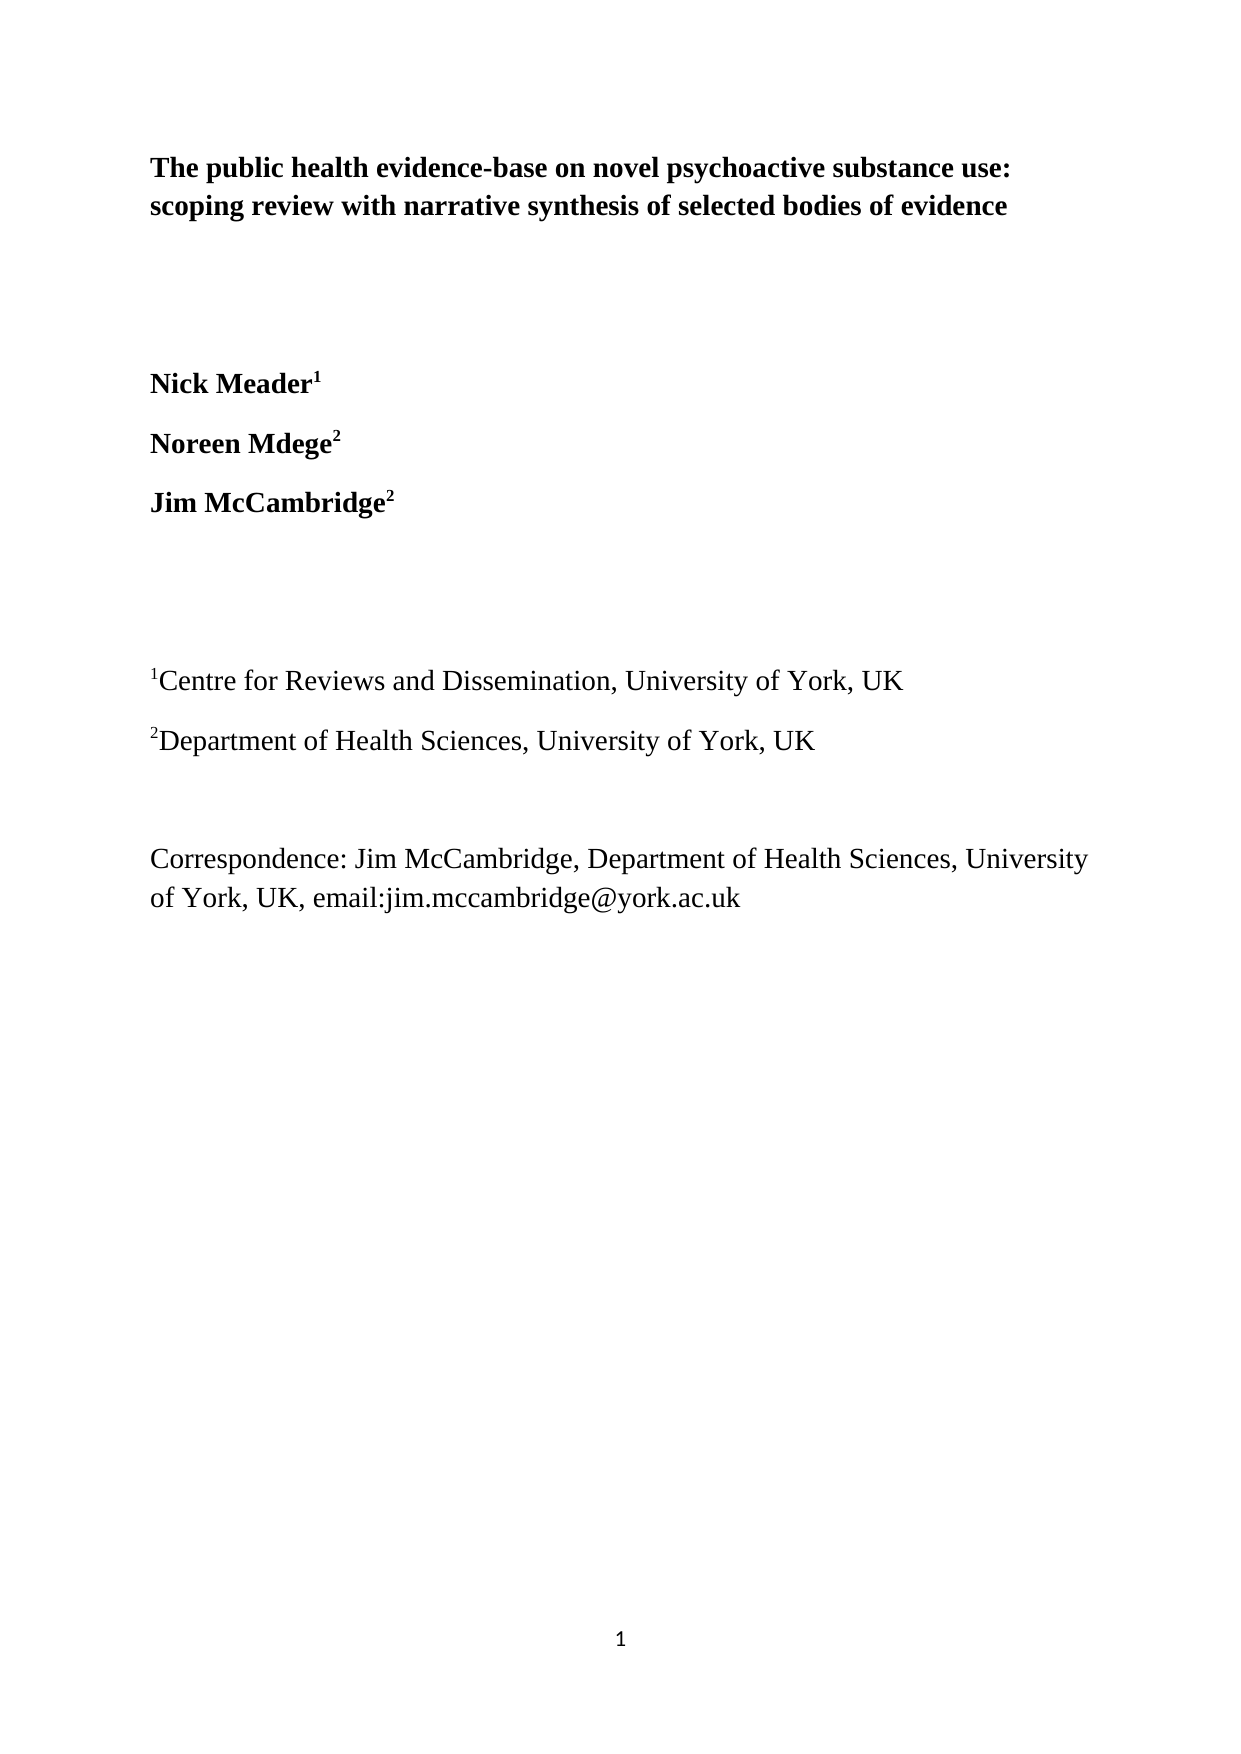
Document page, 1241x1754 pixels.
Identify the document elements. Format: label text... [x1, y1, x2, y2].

text Noreen Mdege2 [150, 426, 1090, 459]
text The public health evidence-base on novel psychoactive substance use: scoping review with narrative synthesis of selected bodies of evidence [150, 150, 1090, 222]
text 1Centre for Reviews and Dissemination, University of York, UK [150, 663, 1090, 697]
text Jim McCambridge2 [150, 485, 1090, 519]
text 2Department of Health Sciences, University of York, UK [150, 723, 1090, 756]
text Nick Meader1 [150, 367, 1090, 400]
text Correspondence: Jim McCambridge, Department of Health Sciences, University of York, UK, email:jim.mccambridge@york.ac.uk [150, 842, 1090, 914]
